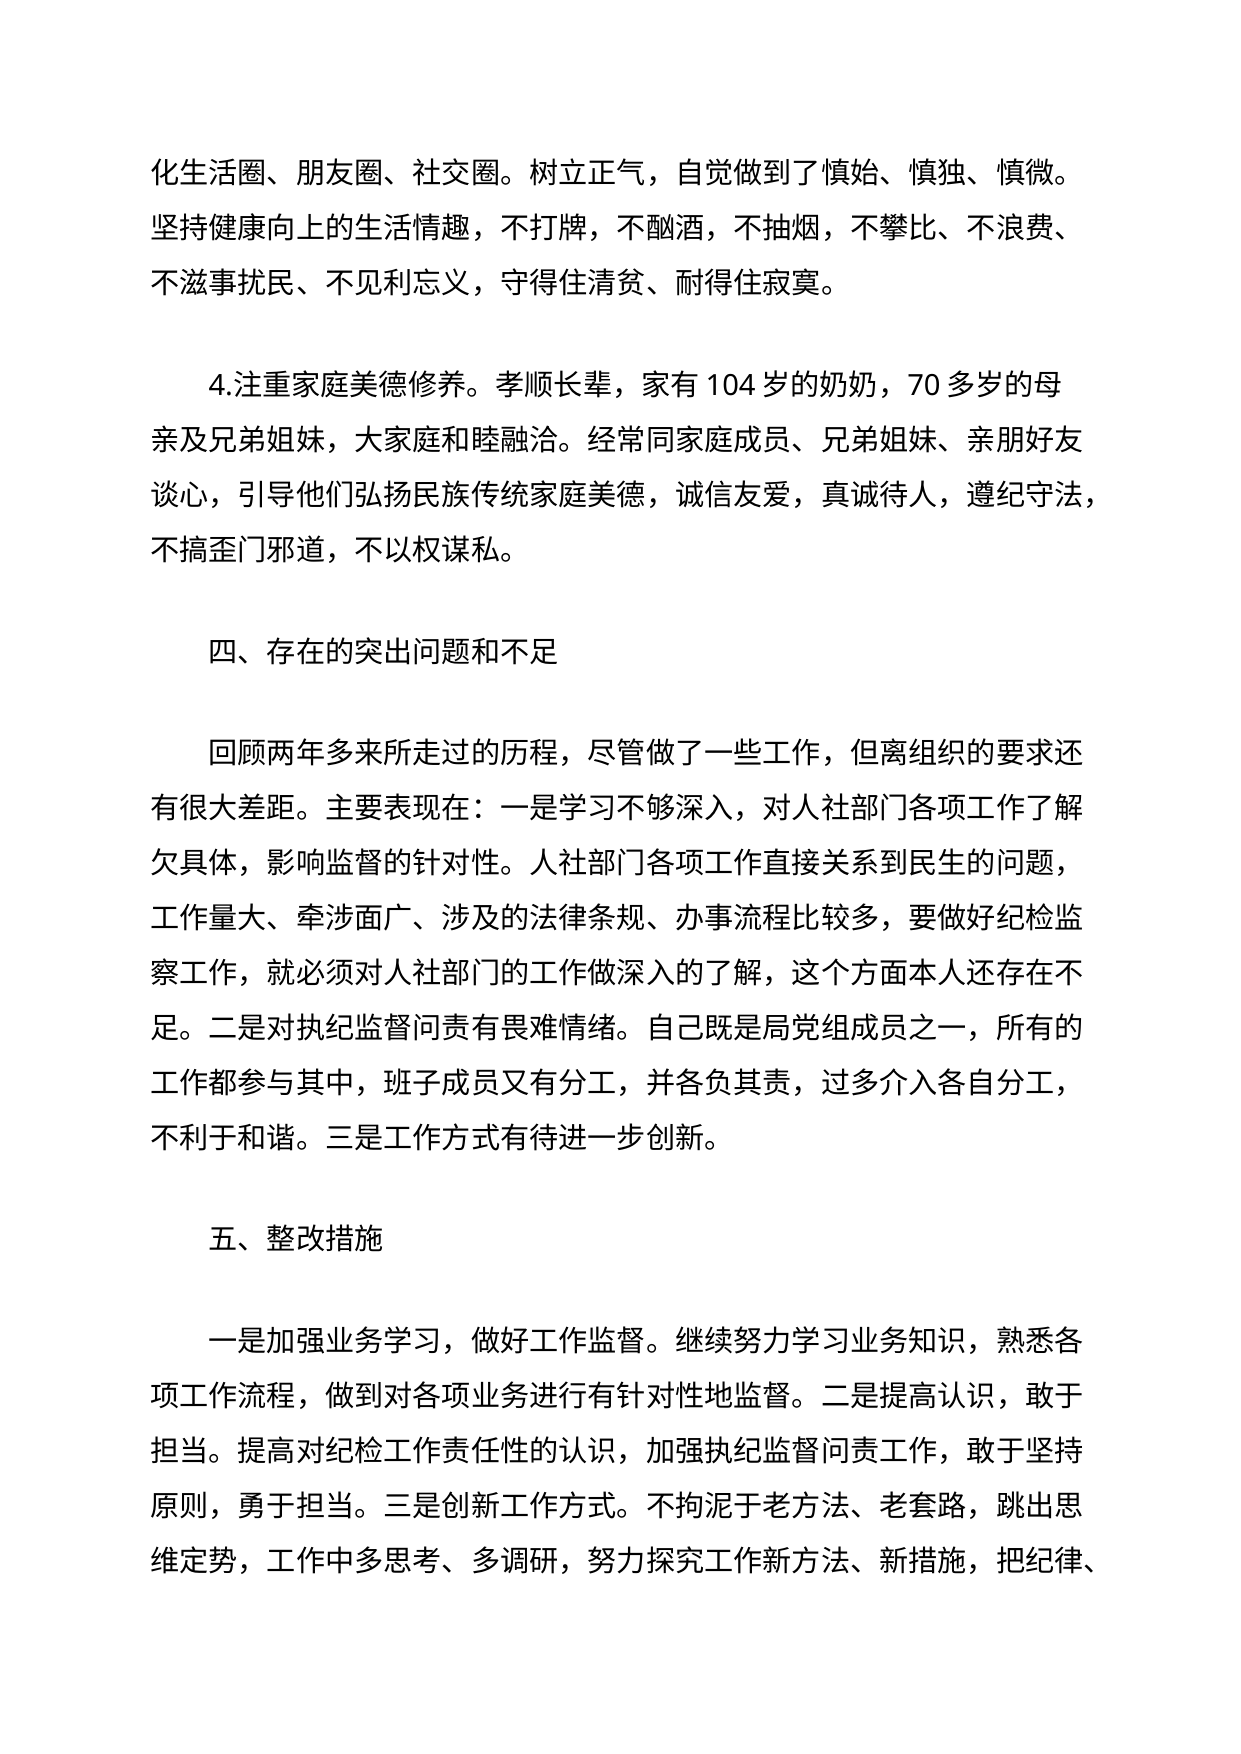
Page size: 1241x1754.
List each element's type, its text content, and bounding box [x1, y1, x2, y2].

text 四、存在的突出问题和不足 [150, 628, 1090, 670]
text 五、整改措施 [150, 1216, 1090, 1258]
text 4.注重家庭美德修养。孝顺长辈，家有104岁的奶奶，70多岁的母亲及兄弟姐妹，大家庭和睦融洽。经常同家庭成员、兄弟姐妹、亲朋好友谈心，引导他们弘扬民族传统家庭美德，诚信友爱，真诚待人，遵纪守法，不搞歪门邪道，不以权谋私。 [150, 362, 1090, 569]
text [150, 1318, 1090, 1579]
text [150, 150, 1090, 302]
text 回顾两年多来所走过的历程，尽管做了一些工作，但离组织的要求还有很大差距。主要表现在：一是学习不够深入，对人社部门各项工作了解欠具体，影响监督的针对性。人社部门各项工作直接关系到民生的问题，工作量大、牵涉面广、涉及的法律条规、办事流程比较多，要做好纪检监察工作，就必须对人社部门的工作做深入的了解，这个方面本人还存在不足。二是对执纪监督问责有畏难情绪。自己既是局党组成员之一，所有的工作都参与其中，班子成员又有分工，并各负其责，过多介入各自分工，不利于和谐。三是工作方式有待进一步创新。 [150, 730, 1090, 1156]
